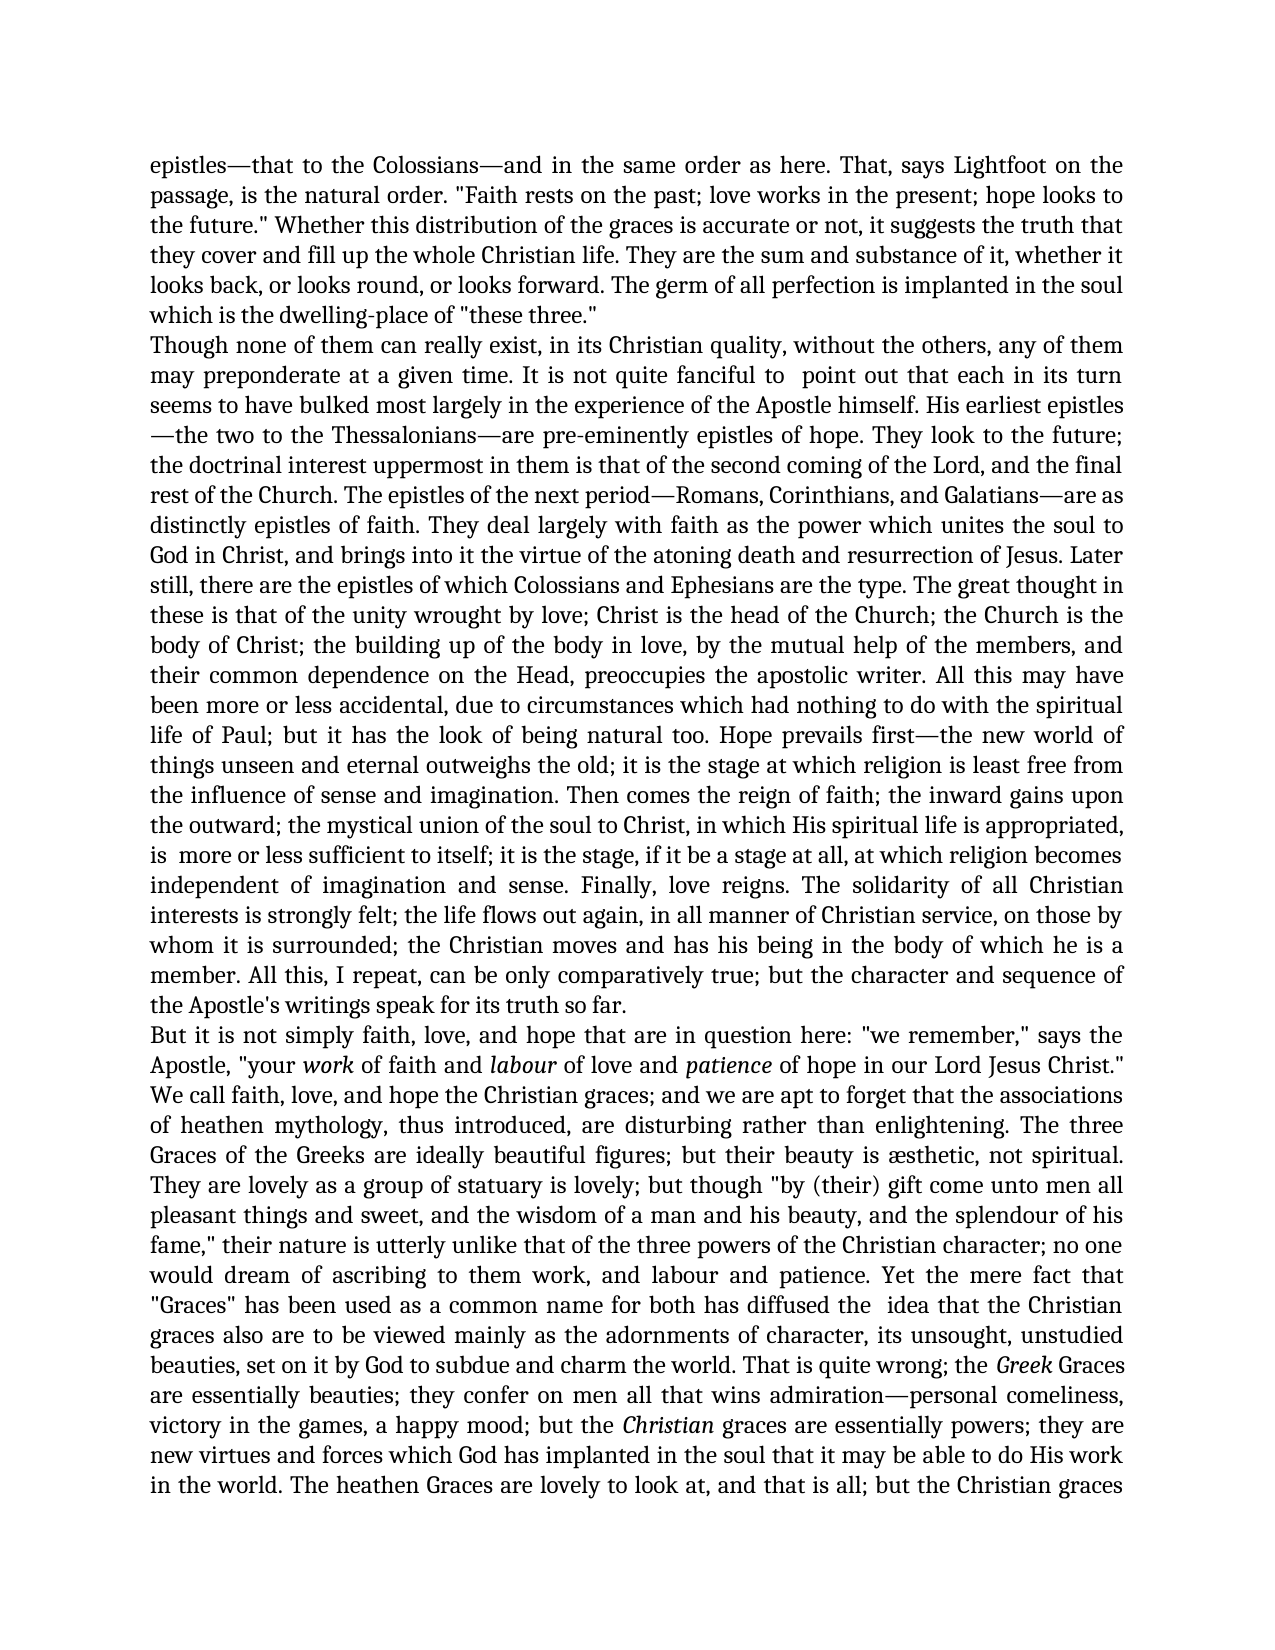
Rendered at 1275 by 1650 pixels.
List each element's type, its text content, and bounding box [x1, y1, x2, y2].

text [150, 1020, 1125, 1500]
text Though none of them can really exist, in its Christian quality, without the others, any of them may preponderate at a given time. It is not quite fanciful to point out that each in its turn seems to have bulked most largely in the experience of the Apostle himself. His earliest epistles—the two to the Thessalonians—are pre-eminently epistles of hope. They look to the future; the doctrinal interest uppermost in them is that of the second coming of the Lord, and the final rest of the Church. The epistles of the next period—Romans, Corinthians, and Galatians—are as distinctly epistles of faith. They deal largely with faith as the power which unites the soul to God in Christ, and brings into it the virtue of the atoning death and resurrection of Jesus. Later still, there are the epistles of which Colossians and Ephesians are the type. The great thought in these is that of the unity wrought by love; Christ is the head of the Church; the Church is the body of Christ; the building up of the body in love, by the mutual help of the members, and their common dependence on the Head, preoccupies the apostolic writer. All this may have been more or less accidental, due to circumstances which had nothing to do with the spiritual life of Paul; but it has the look of being natural too. Hope prevails first—the new world of things unseen and eternal outweighs the old; it is the stage at which religion is least free from the influence of sense and imagination. Then comes the reign of faith; the inward gains upon the outward; the mystical union of the soul to Christ, in which His spiritual life is appropriated, is more or less sufficient to itself; it is the stage, if it be a stage at all, at which religion becomes independent of imagination and sense. Finally, love reigns. The solidarity of all Christian interests is strongly felt; the life flows out again, in all manner of Christian service, on those by whom it is surrounded; the Christian moves and has his being in the body of which he is a member. All this, I repeat, can be only comparatively true; but the character and sequence of the Apostle's writings speak for its truth so far. [150, 330, 1125, 1020]
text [150, 150, 1125, 330]
